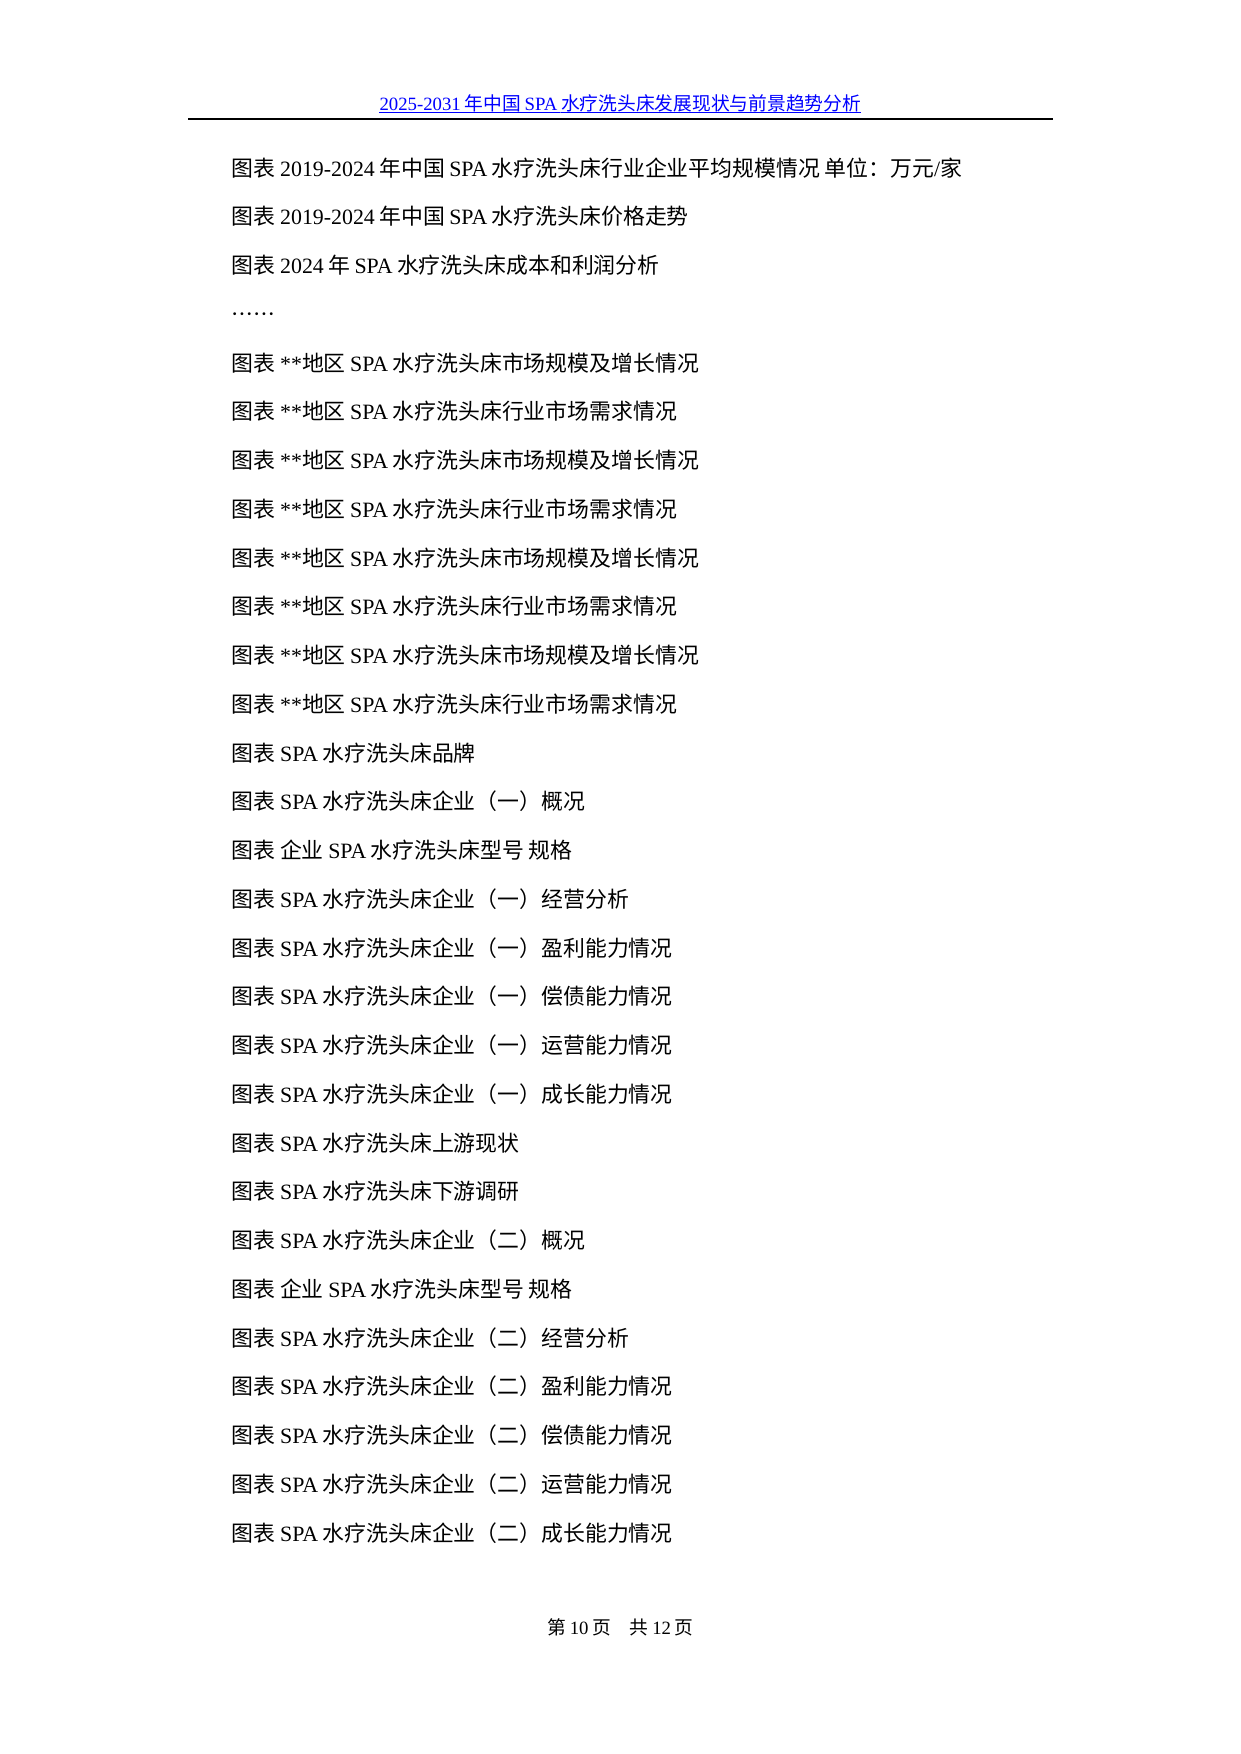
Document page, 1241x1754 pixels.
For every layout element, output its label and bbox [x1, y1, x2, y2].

text [187, 150, 1053, 1548]
